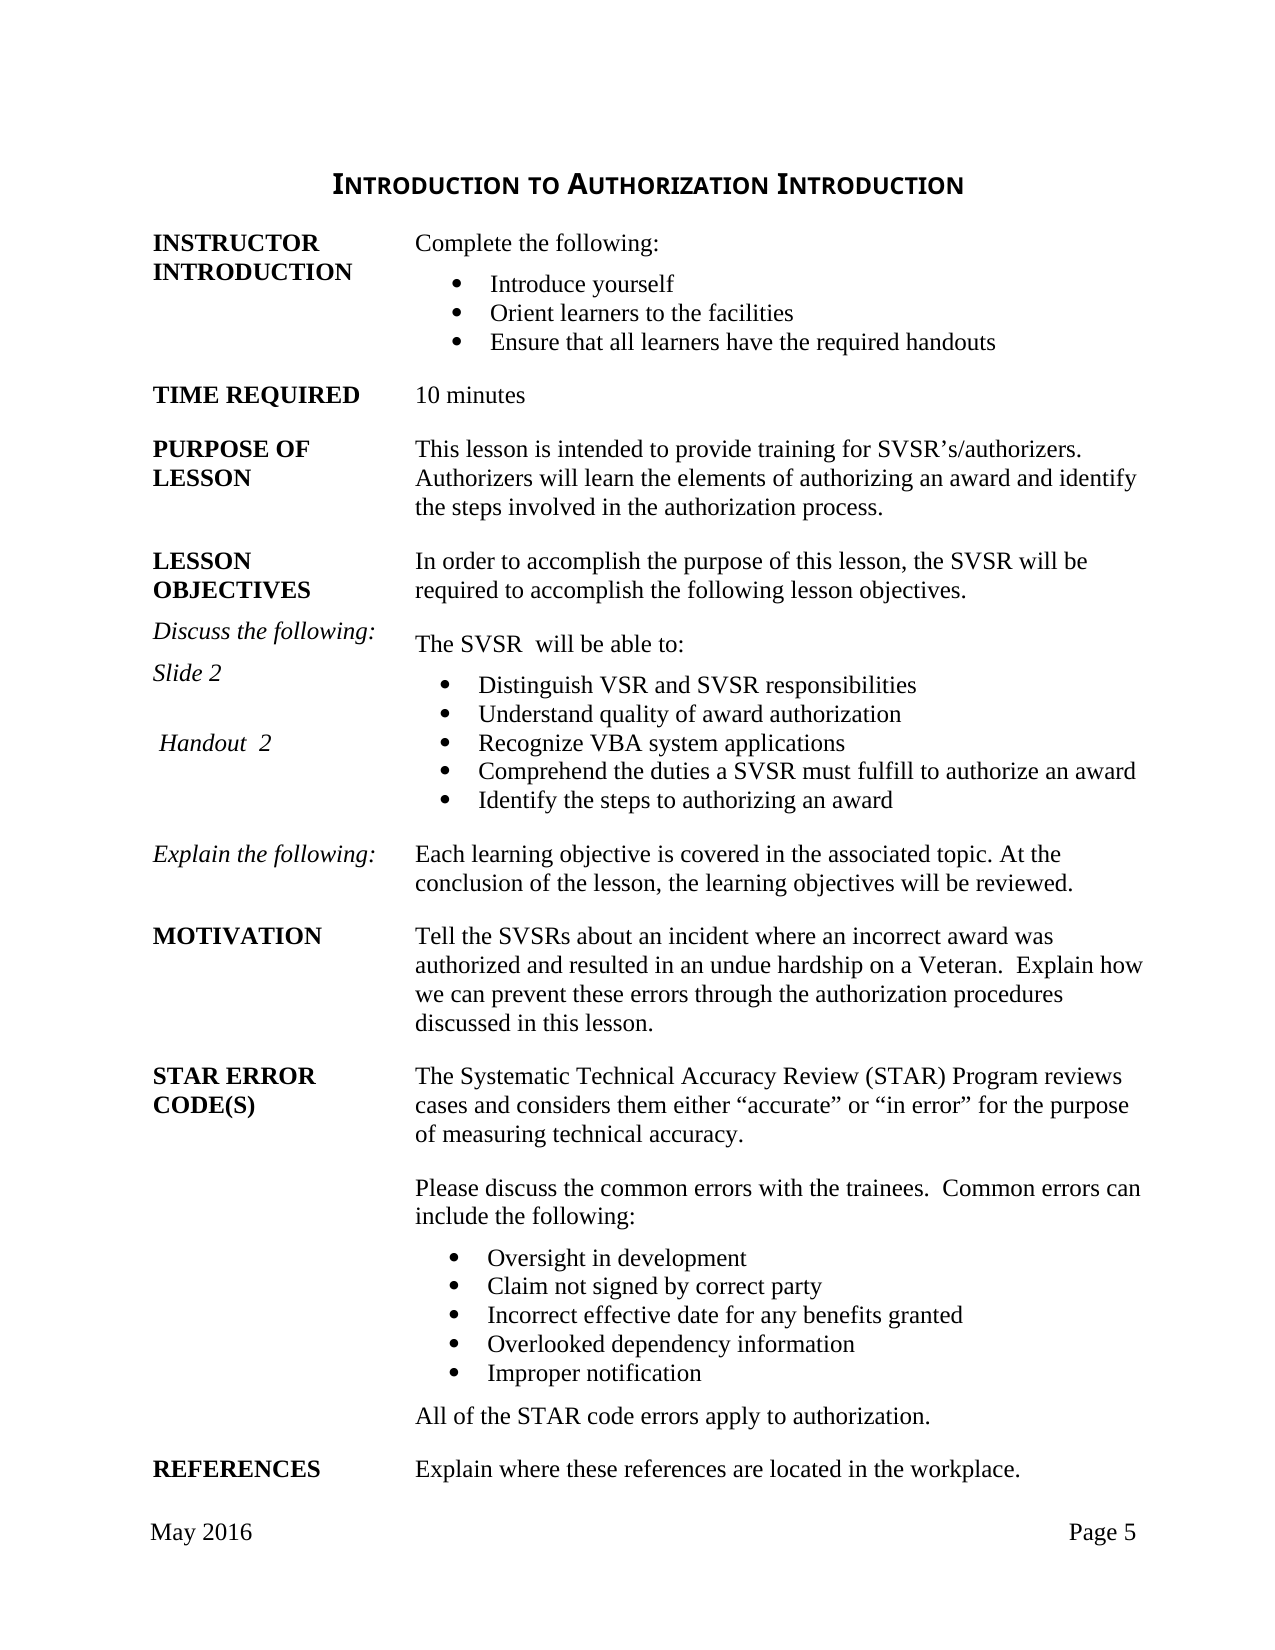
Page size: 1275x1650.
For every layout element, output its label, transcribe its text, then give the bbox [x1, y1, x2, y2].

table_cell Motivation [141, 909, 403, 1049]
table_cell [141, 1442, 403, 1496]
table_cell Lesson Objectives Discuss the following: Slide 2 Handout 2 [141, 534, 403, 826]
table_cell This lesson is intended to provide training for SVSR’s/authorizers. Authorizers will learn the elements of authorizing an award and identify the steps involved in the authorization process. [403, 422, 1156, 534]
table_cell 10 minutes [403, 368, 1156, 422]
table_cell The Systematic Technical Accuracy Review (STAR) Program reviews cases and considers them either “accurate” or “in error” for the purpose of measuring technical accuracy. Please discuss the common errors with the trainees. Common errors can include the following: Oversight in development Claim not signed by correct party Incorrect effective date for any benefits granted Overlooked dependency information Improper notification All of the STAR code errors apply to authorization. [403, 1049, 1156, 1442]
table_cell INSTRUCTOR INTRODUCTION [141, 216, 403, 368]
table_cell STAR Error code(s) [141, 1049, 403, 1442]
table_cell In order to accomplish the purpose of this lesson, the SVSR will be required to accomplish the following lesson objectives. The SVSR will be able to: Distinguish VSR and SVSR responsibilities Understand quality of award authorization Recognize VBA system applications Comprehend the duties a SVSR must fulfill to authorize an award Identify the steps to authorizing an award [403, 534, 1156, 826]
table_header Introduction to Authorization Introduction [141, 150, 1156, 216]
table_cell time required [141, 368, 403, 422]
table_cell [403, 1442, 1156, 1496]
table_cell Explain the following: [141, 826, 403, 909]
table_cell Purpose of Lesson [141, 422, 403, 534]
table_cell Each learning objective is covered in the associated topic. At the conclusion of the lesson, the learning objectives will be reviewed. [403, 826, 1156, 909]
table_cell Complete the following: Introduce yourself Orient learners to the facilities Ensure that all learners have the required handouts [403, 216, 1156, 368]
table_cell Tell the SVSRs about an incident where an incorrect award was authorized and resulted in an undue hardship on a Veteran. Explain how we can prevent these errors through the authorization procedures discussed in this lesson. [403, 909, 1156, 1049]
